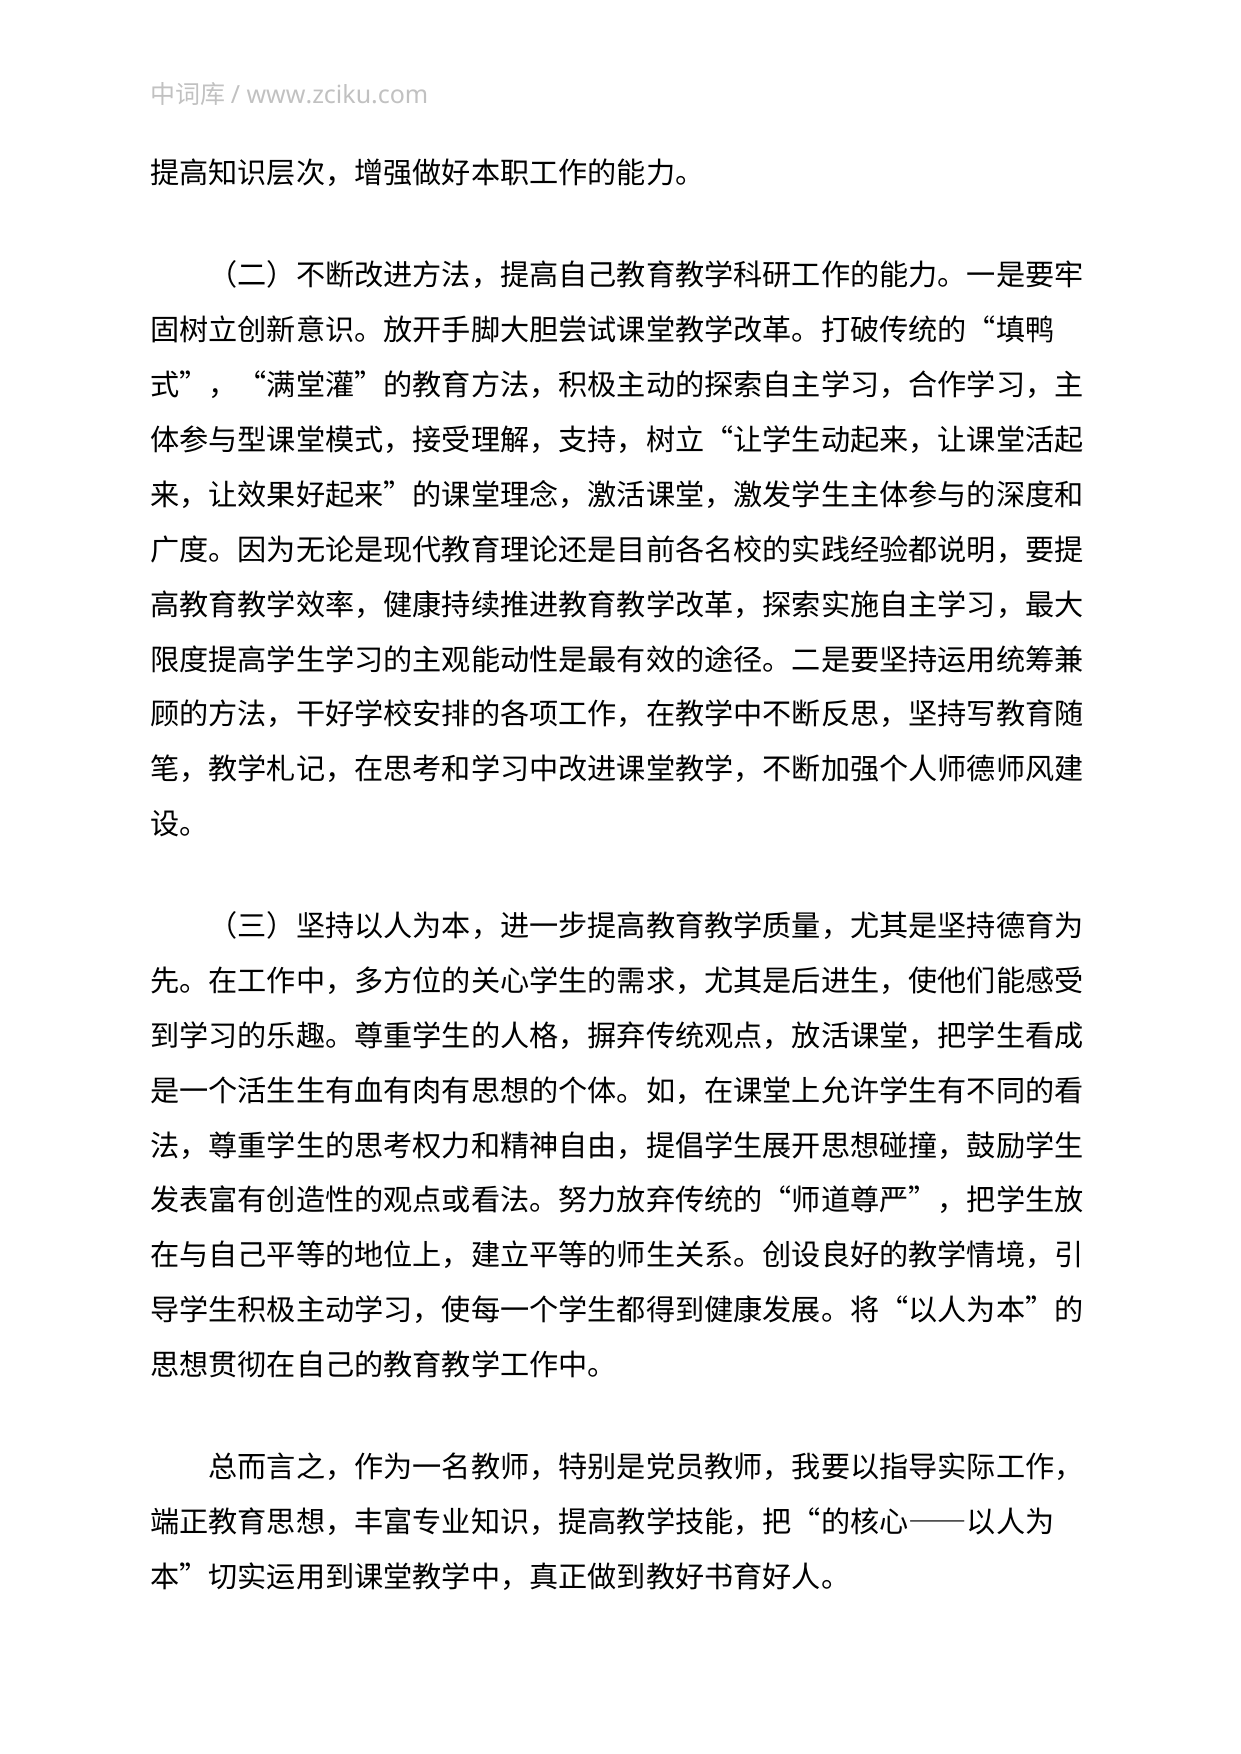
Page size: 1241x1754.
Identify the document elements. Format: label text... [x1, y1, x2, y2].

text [150, 150, 1090, 192]
text 总而言之，作为一名教师，特别是党员教师，我要以指导实际工作，端正教育思想，丰富专业知识，提高教学技能，把“的核心——以人为本”切实运用到课堂教学中，真正做到教好书育好人。 [150, 1443, 1090, 1596]
text （二）不断改进方法，提高自己教育教学科研工作的能力。一是要牢固树立创新意识。放开手脚大胆尝试课堂教学改革。打破传统的“填鸭式”，“满堂灌”的教育方法，积极主动的探索自主学习，合作学习，主体参与型课堂模式，接受理解，支持，树立“让学生动起来，让课堂活起来，让效果好起来”的课堂理念，激活课堂，激发学生主体参与的深度和广度。因为无论是现代教育理论还是目前各名校的实践经验都说明，要提高教育教学效率，健康持续推进教育教学改革，探索实施自主学习，最大限度提高学生学习的主观能动性是最有效的途径。二是要坚持运用统筹兼顾的方法，干好学校安排的各项工作，在教学中不断反思，坚持写教育随笔，教学札记，在思考和学习中改进课堂教学，不断加强个人师德师风建设。 [150, 252, 1090, 843]
text （三）坚持以人为本，进一步提高教育教学质量，尤其是坚持德育为先。在工作中，多方位的关心学生的需求，尤其是后进生，使他们能感受到学习的乐趣。尊重学生的人格，摒弃传统观点，放活课堂，把学生看成是一个活生生有血有肉有思想的个体。如，在课堂上允许学生有不同的看法，尊重学生的思考权力和精神自由，提倡学生展开思想碰撞，鼓励学生发表富有创造性的观点或看法。努力放弃传统的“师道尊严”，把学生放在与自己平等的地位上，建立平等的师生关系。创设良好的教学情境，引导学生积极主动学习，使每一个学生都得到健康发展。将“以人为本”的思想贯彻在自己的教育教学工作中。 [150, 902, 1090, 1384]
